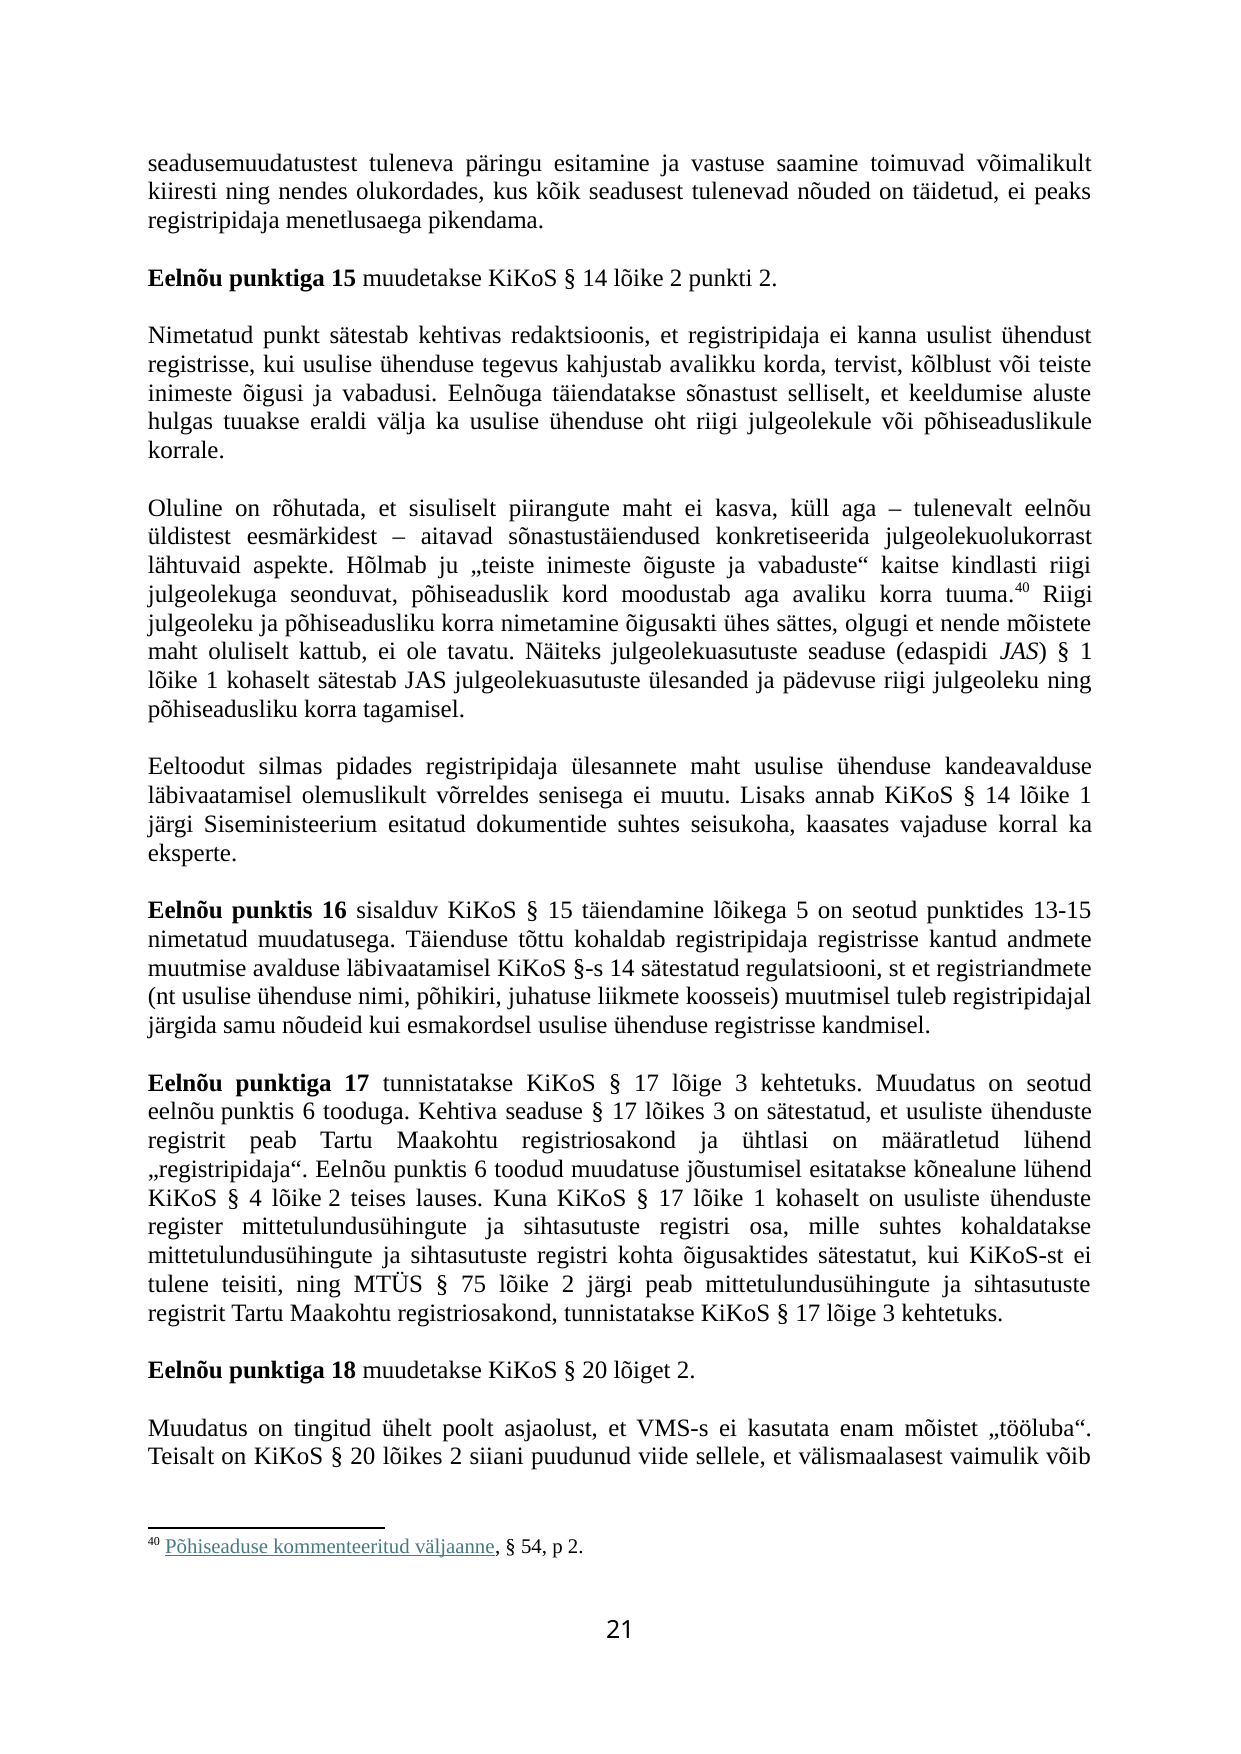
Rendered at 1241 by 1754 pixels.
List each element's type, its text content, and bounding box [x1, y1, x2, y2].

text Eelnõu punktiga 17 tunnistatakse KiKoS § 17 lõige 3 kehtetuks. Muudatus on seotud eelnõu punktis 6 tooduga. Kehtiva seaduse § 17 lõikes 3 on sätestatud, et usuliste ühenduste registrit peab Tartu Maakohtu registriosakond ja ühtlasi on määratletud lühend „registripidaja“. Eelnõu punktis 6 toodud muudatuse jõustumisel esitatakse kõnealune lühend KiKoS § 4 lõike 2 teises lauses. Kuna KiKoS § 17 lõike 1 kohaselt on usuliste ühenduste register mittetulundusühingute ja sihtasutuste registri osa, mille suhtes kohaldatakse mittetulundusühingute ja sihtasutuste registri kohta õigusaktides sätestatut, kui KiKoS-st ei tulene teisiti, ning MTÜS § 75 lõike 2 järgi peab mittetulundusühingute ja sihtasutuste registrit Tartu Maakohtu registriosakond, tunnistatakse KiKoS § 17 lõige 3 kehtetuks. [148, 1068, 1093, 1326]
text Eeltoodut silmas pidades registripidaja ülesannete maht usulise ühenduse kandeavalduse läbivaatamisel olemuslikult võrreldes senisega ei muutu. Lisaks annab KiKoS § 14 lõike 1 järgi Siseministeerium esitatud dokumentide suhtes seisukoha, kaasates vajaduse korral ka eksperte. [148, 751, 1093, 866]
text Eelnõu punktiga 15 muudetakse KiKoS § 14 lõike 2 punkti 2. [148, 263, 1093, 291]
text Eelnõu punktiga 18 muudetakse KiKoS § 20 lõiget 2. [148, 1355, 1093, 1384]
text Oluline on rõhutada, et sisuliselt piirangute maht ei kasva, küll aga – tulenevalt eelnõu üldistest eesmärkidest – aitavad sõnastustäiendused konkretiseerida julgeolekuolukorrast lähtuvaid aspekte. Hõlmab ju „teiste inimeste õiguste ja vabaduste“ kaitse kindlasti riigi julgeolekuga seonduvat, põhiseaduslik kord moodustab aga avaliku korra tuuma. Riigi julgeoleku ja põhiseadusliku korra nimetamine õigusakti ühes sättes, olgugi et nende mõistete maht oluliselt kattub, ei ole tavatu. Näiteks julgeolekuasutuste seaduse (edaspidi JAS) § 1 lõike 1 kohaselt sätestab JAS julgeolekuasutuste ülesanded ja pädevuse riigi julgeoleku ning põhiseadusliku korra tagamisel. [148, 493, 1093, 723]
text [148, 1413, 1093, 1470]
text Nimetatud punkt sätestab kehtivas redaktsioonis, et registripidaja ei kanna usulist ühendust registrisse, kui usulise ühenduse tegevus kahjustab avalikku korda, tervist, kõlblust või teiste inimeste õigusi ja vabadusi. Eelnõuga täiendatakse sõnastust selliselt, et keeldumise aluste hulgas tuuakse eraldi välja ka usulise ühenduse oht riigi julgeolekule või põhiseaduslikule korrale. [148, 320, 1093, 464]
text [148, 148, 1093, 234]
text Eelnõu punktis 16 sisalduv KiKoS § 15 täiendamine lõikega 5 on seotud punktides 13-15 nimetatud muudatusega. Täienduse tõttu kohaldab registripidaja registrisse kantud andmete muutmise avalduse läbivaatamisel KiKoS §-s 14 sätestatud regulatsiooni, st et registriandmete (nt usulise ühenduse nimi, põhikiri, juhatuse liikmete koosseis) muutmisel tuleb registripidajal järgida samu nõudeid kui esmakordsel usulise ühenduse registrisse kandmisel. [148, 895, 1093, 1039]
